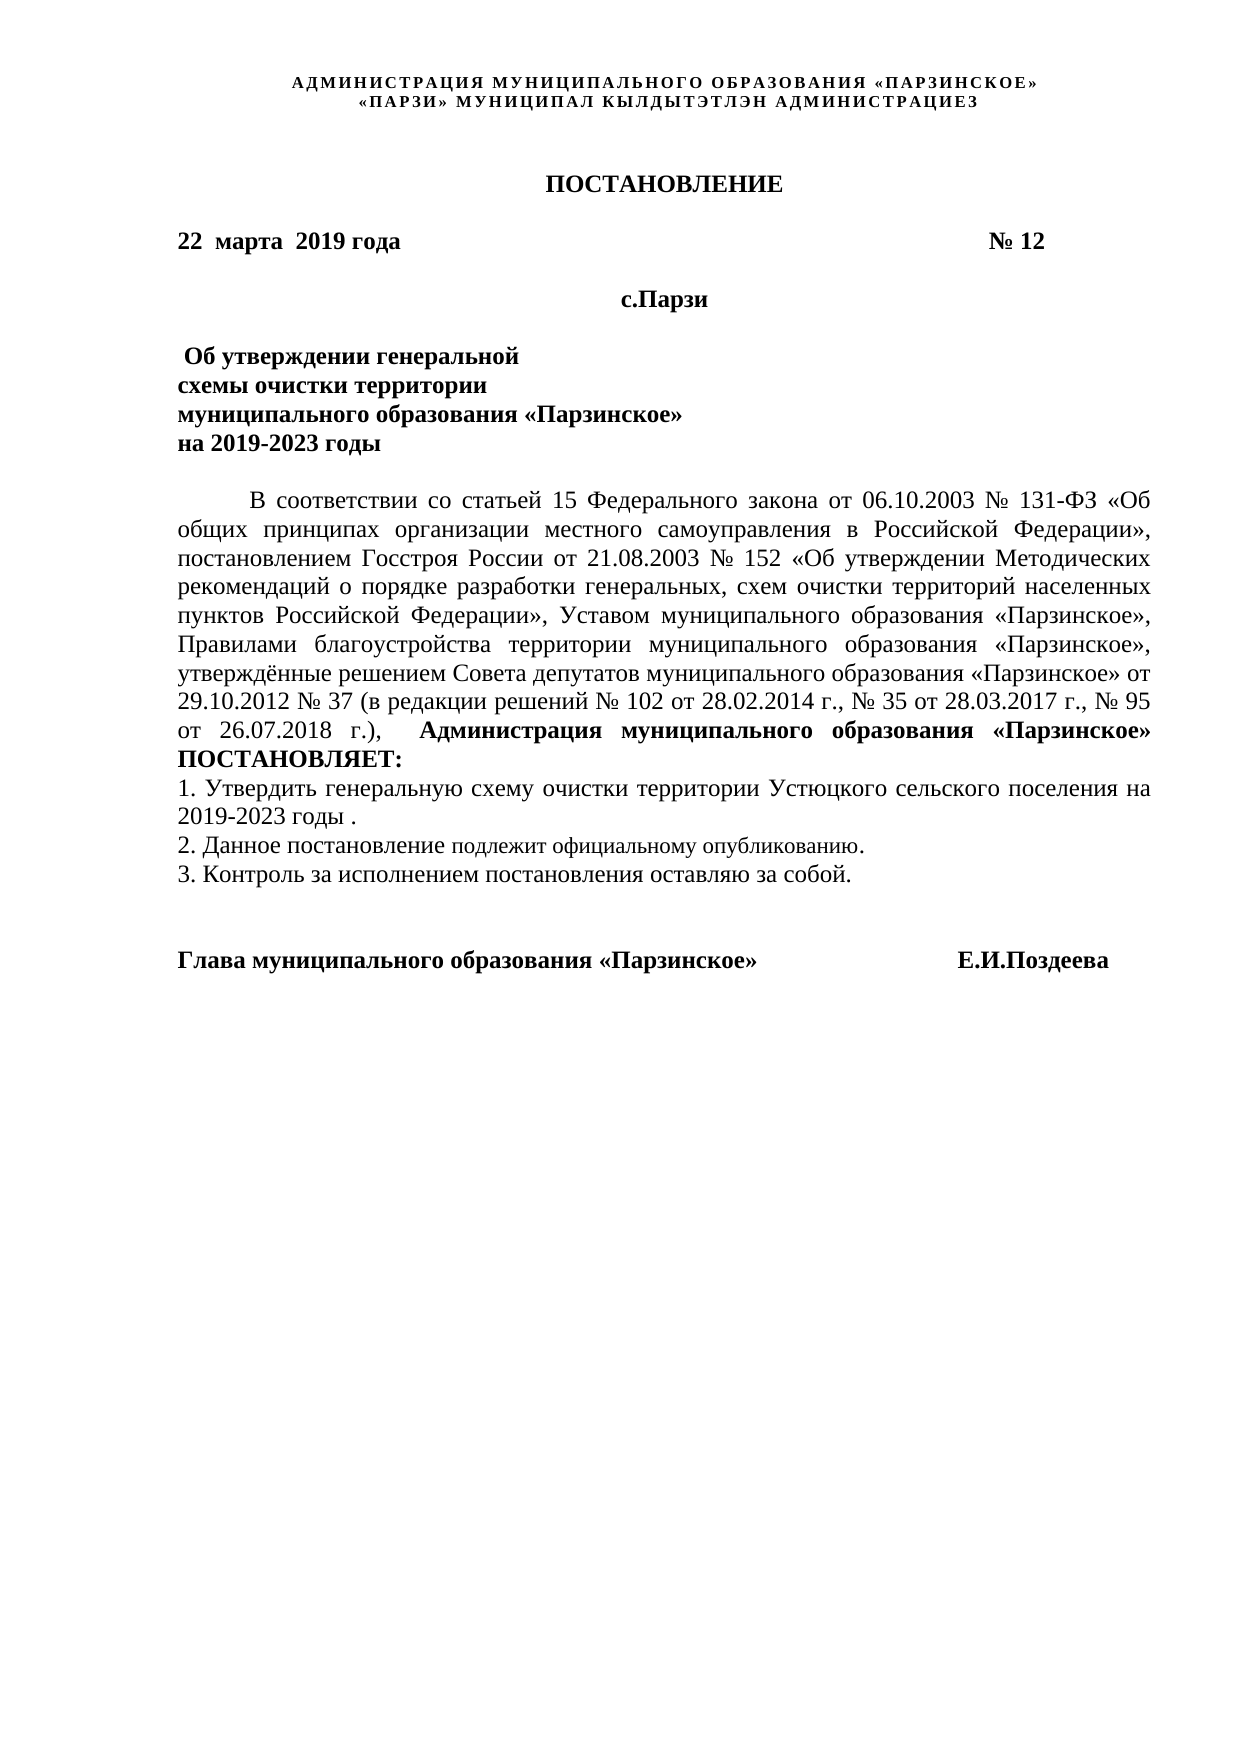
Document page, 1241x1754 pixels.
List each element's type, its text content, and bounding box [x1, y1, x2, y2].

text муниципального образования «Парзинское» [177, 399, 1152, 428]
text 2. Данное постановление подлежит официальному опубликованию. [177, 830, 1152, 859]
text ПОСТАНОВЛЕНИЕ [177, 169, 1152, 198]
text Об утверждении генеральной [177, 341, 1152, 370]
text схемы очистки территории [177, 370, 1152, 399]
text с.Парзи [177, 284, 1152, 313]
text «ПАРЗИ» МУНИЦИПАЛ КЫЛДЫТЭТЛЭН АДМИНИСТРАЦИЕЗ [177, 92, 1152, 111]
text 3. Контроль за исполнением постановления оставляю за собой. [177, 859, 1152, 888]
text 1. Утвердить генеральную схему очистки территории Устюцкого сельского поселения на 2019-2023 годы . [177, 773, 1152, 830]
text на 2019-2023 годы [177, 428, 1152, 456]
text В соответствии со статьей 15 Федерального закона от 06.10.2003 № 131-ФЗ «Об общих принципах организации местного самоуправления в Российской Федерации», постановлением Госстроя России от 21.08.2003 № 152 «Об утверждении Методических рекомендаций о порядке разработки генеральных, схем очистки территорий населенных пунктов Российской Федерации», Уставом муниципального образования «Парзинское», Правилами благоустройства территории муниципального образования «Парзинское», утверждённые решением Совета депутатов муниципального образования «Парзинское» от 29.10.2012 № 37 (в редакции решений № 102 от 28.02.2014 г., № 35 от 28.03.2017 г., № 95 от 26.07.2018 г.), Администрация муниципального образования «Парзинское» ПОСТАНОВЛЯЕТ: [177, 485, 1152, 773]
text Глава муниципального образования «Парзинское» Е.И.Поздеева [177, 945, 1152, 974]
text 22 марта 2019 года № 12 [177, 226, 1152, 255]
text АДМИНИСТРАЦИЯ МУНИЦИПАЛЬНОГО ОБРАЗОВАНИЯ «ПАРЗИНСКОЕ» [177, 73, 1152, 92]
